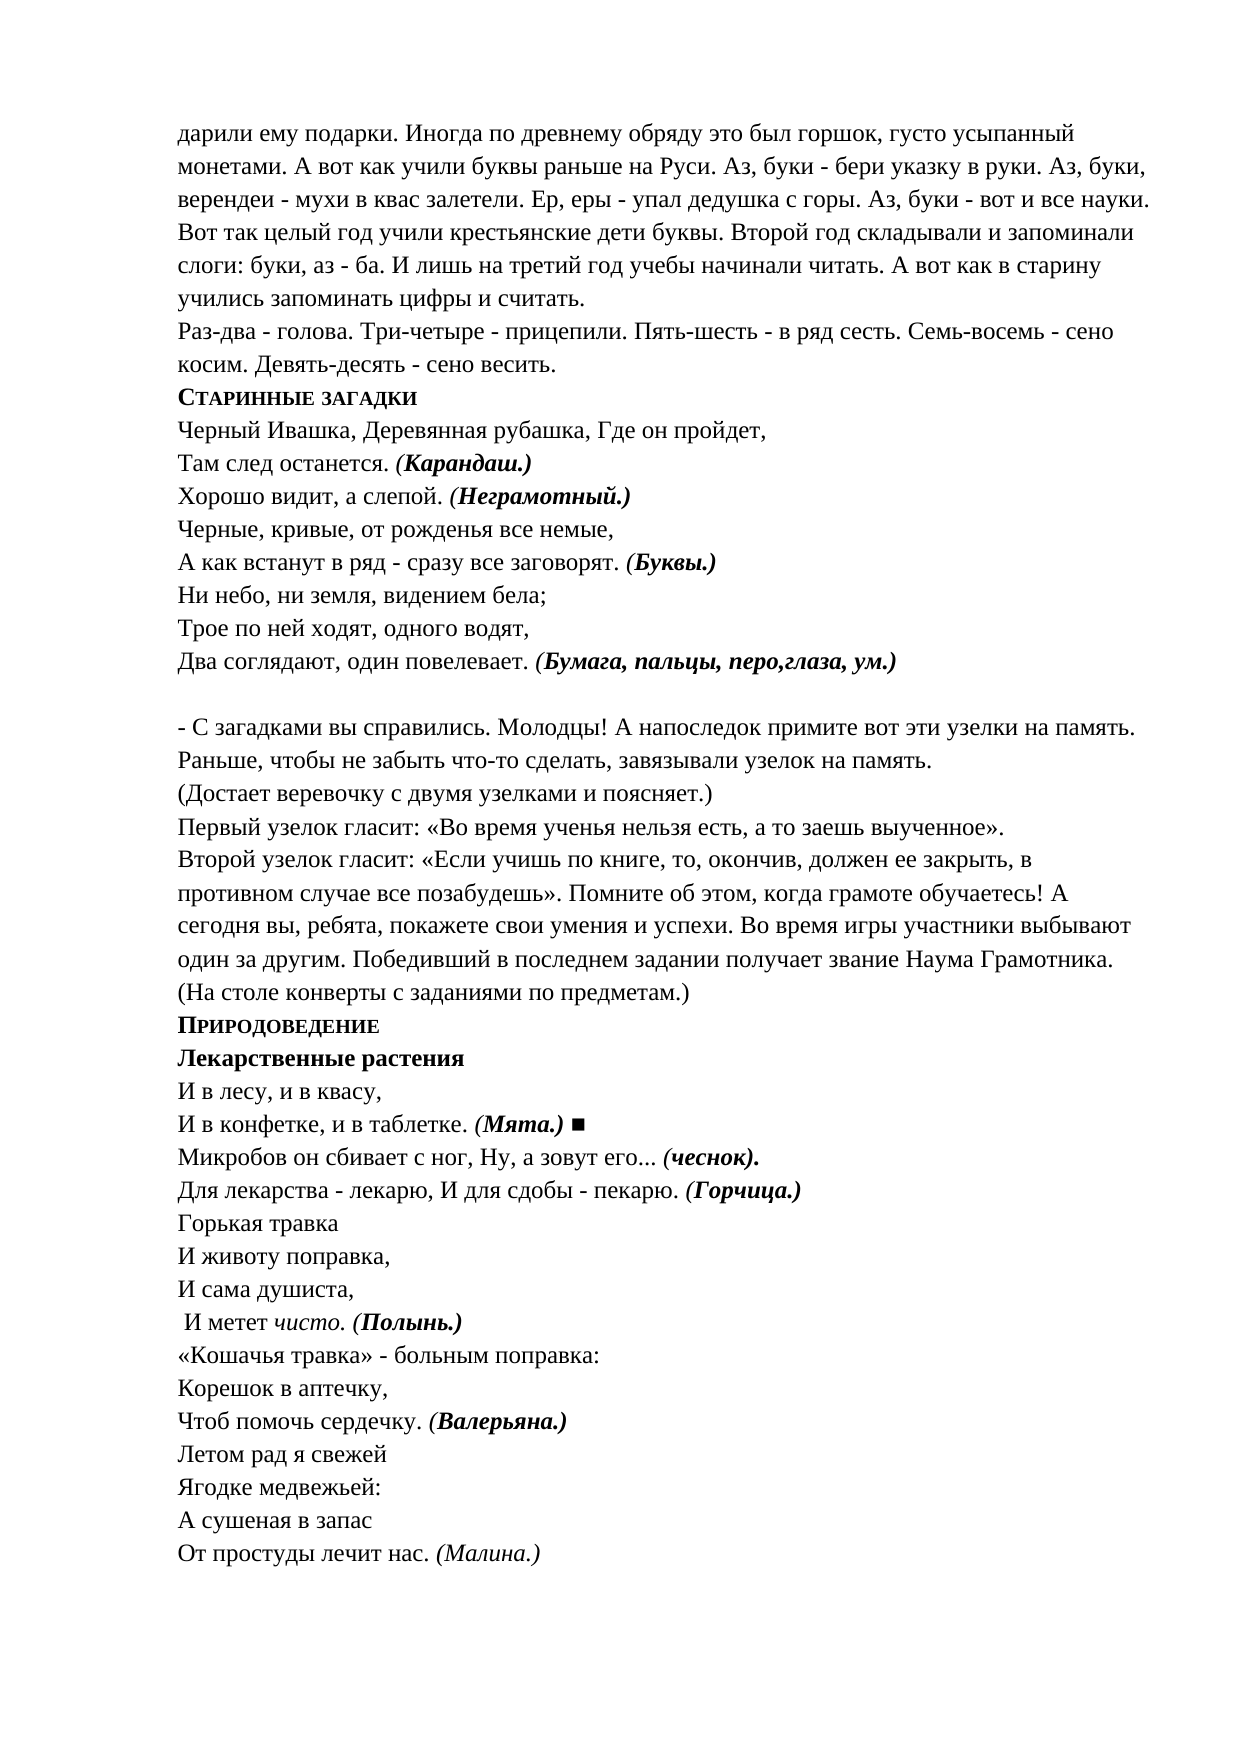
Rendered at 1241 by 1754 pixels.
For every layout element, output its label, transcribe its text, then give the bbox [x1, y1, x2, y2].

text Микробов он сбивает с ног, Ну, а зовут его... (чеснок). [177, 1142, 1152, 1171]
text (На столе конверты с заданиями по предметам.) [177, 977, 1152, 1005]
text Раз-два - голова. Три-четыре - прицепили. Пять-шесть - в ряд сесть. Семь-восемь - сено косим. Девять-десять - сено весить. [177, 316, 1152, 378]
text От простуды лечит нас. (Малина.) [177, 1538, 1152, 1567]
text Горькая травка [177, 1208, 1152, 1237]
text Старинные загадки [177, 382, 1152, 411]
text «Кошачья травка» - больным поправка: [177, 1340, 1152, 1369]
text Первый узелок гласит: «Во время ученья нельзя есть, а то заешь выученное». [177, 812, 1152, 840]
text Черные, кривые, от рожденья все немые, [177, 514, 1152, 543]
text И в лесу, и в квасу, [177, 1076, 1152, 1104]
text Вот так целый год учили крестьянские дети буквы. Второй год складывали и запоминали слоги: буки, аз - ба. И лишь на третий год учебы начинали читать. А вот как в старину учились запоминать цифры и считать. [177, 217, 1152, 312]
text Природоведение [177, 1010, 1152, 1038]
text Ни небо, ни земля, видением бела; [177, 580, 1152, 609]
text И метет чисто. (Полынь.) [177, 1307, 1152, 1336]
text Трое по ней ходят, одного водят, [177, 613, 1152, 642]
text Корешок в аптечку, [177, 1373, 1152, 1402]
text (Достает веревочку с двумя узелками и поясняет.) [177, 778, 1152, 807]
text А сушеная в запас [177, 1505, 1152, 1534]
text Лекарственные растения [177, 1043, 1152, 1071]
text Летом рад я свежей [177, 1439, 1152, 1468]
text Хорошо видит, а слепой. (Неграмотный.) [177, 481, 1152, 510]
text - С загадками вы справились. Молодцы! А напоследок примите вот эти узелки на память. Раньше, чтобы не забыть что-то сделать, завязывали узелок на память. [177, 712, 1152, 774]
text И животу поправка, [177, 1241, 1152, 1269]
text Черный Ивашка, Деревянная рубашка, Где он пройдет, [177, 415, 1152, 444]
text И в конфетке, и в таблетке. (Мята.) ■ [177, 1109, 1152, 1137]
text Там след останется. (Карандаш.) [177, 448, 1152, 477]
text Для лекарства - лекарю, И для сдобы - пекарю. (Горчица.) [177, 1175, 1152, 1203]
text Второй узелок гласит: «Если учишь по книге, то, окончив, должен ее закрыть, в противном случае все позабудешь». Помните об этом, когда грамоте обучаетесь! А сегодня вы, ребята, покажете свои умения и успехи. Во время игры участники выбывают один за другим. Победивший в последнем задании получает звание Наума Грамотника. [177, 844, 1152, 972]
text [177, 118, 1152, 213]
text И сама душиста, [177, 1274, 1152, 1303]
text Ягодке медвежьей: [177, 1472, 1152, 1501]
text Чтоб помочь сердечку. (Валерьяна.) [177, 1406, 1152, 1435]
text А как встанут в ряд - сразу все заговорят. (Буквы.) [177, 547, 1152, 576]
text Два соглядают, один повелевает. (Бумага, пальцы, перо,глаза, ум.) [177, 646, 1152, 675]
